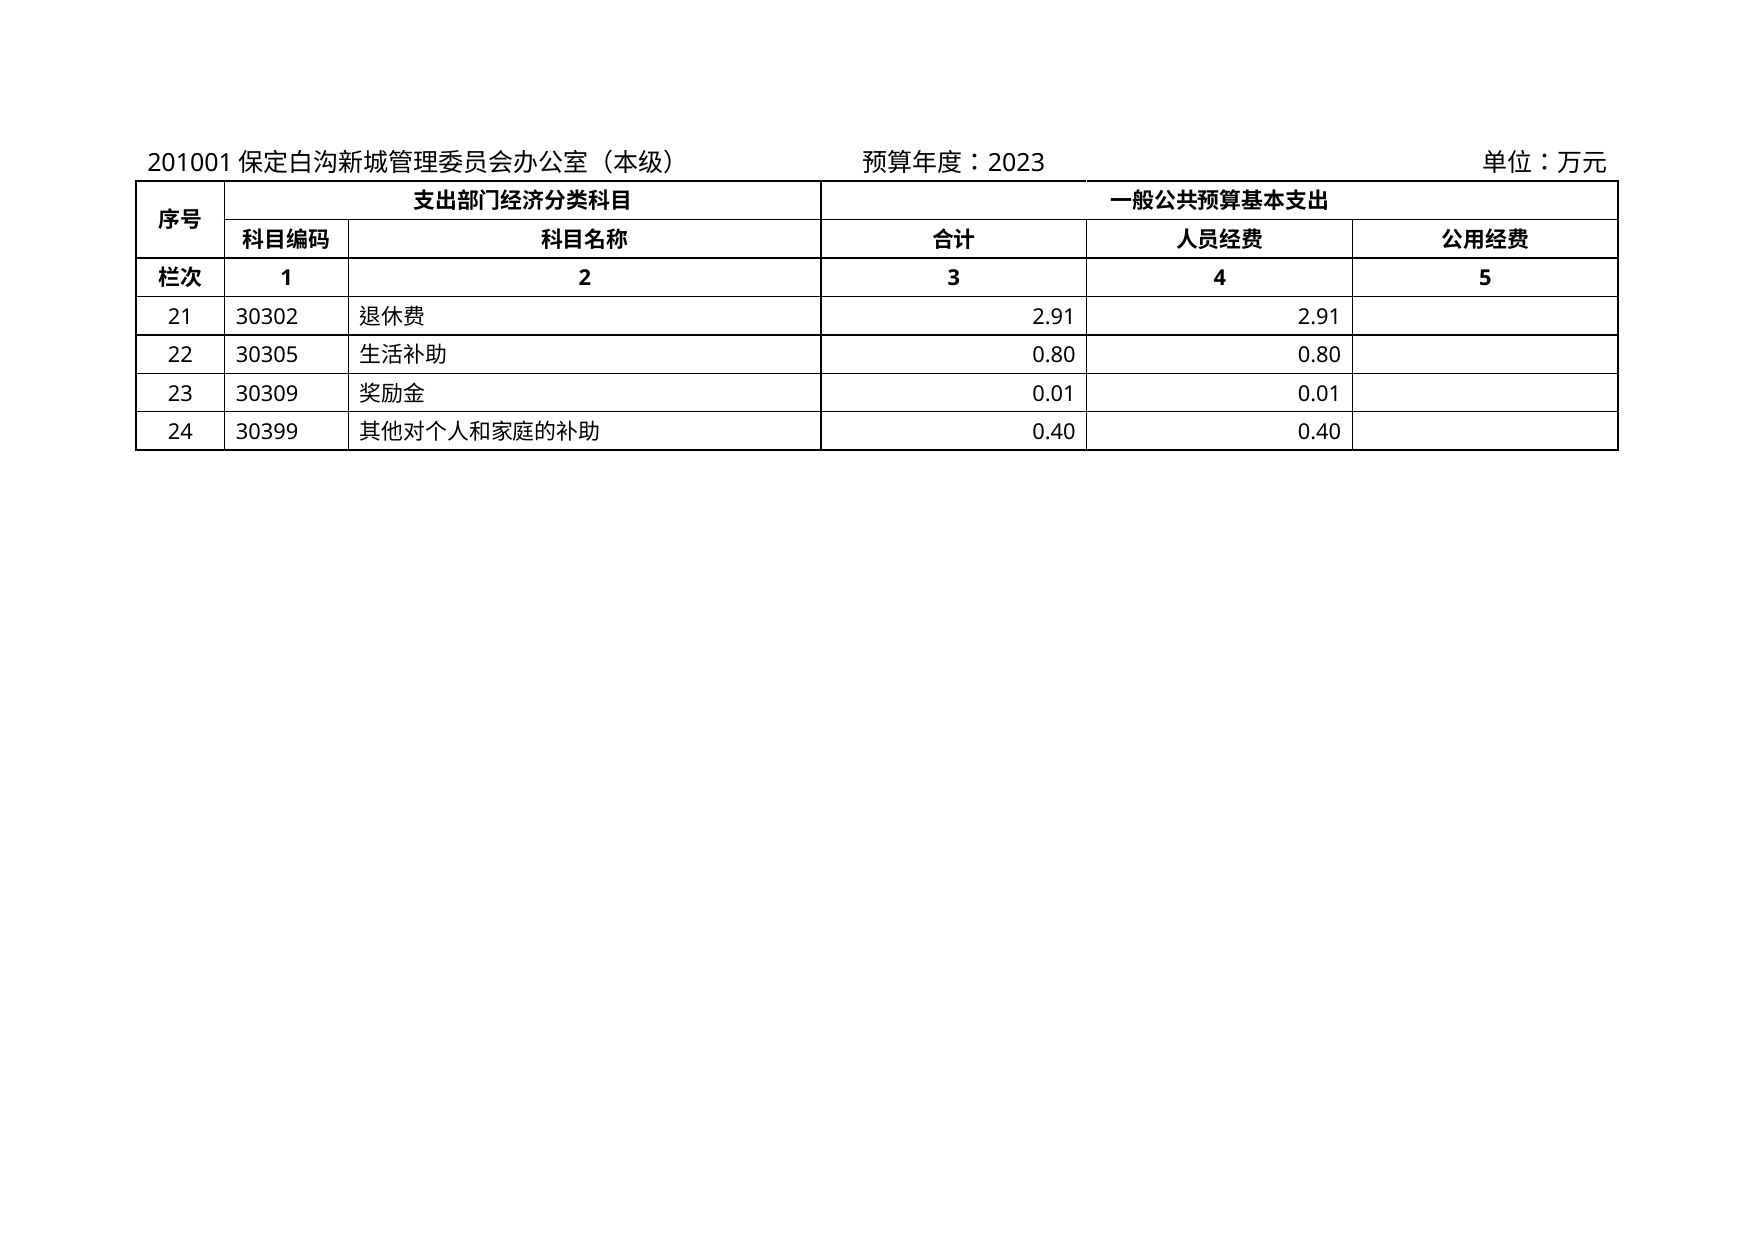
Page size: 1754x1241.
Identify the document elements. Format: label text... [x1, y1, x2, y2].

table_cell [1353, 297, 1617, 334]
table_cell 0.80 [822, 336, 1086, 372]
table_cell 0.01 [822, 374, 1086, 411]
table_cell 30305 [225, 336, 348, 372]
table_cell 30309 [225, 374, 348, 411]
table_cell 0.80 [1087, 336, 1352, 372]
table_cell 30302 [225, 297, 348, 334]
table_cell 生活补助 [349, 336, 820, 372]
table_cell 2.91 [1087, 297, 1352, 334]
table_cell 1 [225, 259, 348, 296]
table_cell 合计 [822, 220, 1086, 257]
table_cell 21 [137, 297, 224, 334]
table_cell 退休费 [349, 297, 820, 334]
table_cell [1353, 412, 1617, 449]
table_cell 3 [822, 259, 1086, 296]
table_cell 22 [137, 336, 224, 372]
table_header 201001保定白沟新城管理委员会办公室（本级） [137, 143, 820, 180]
table_cell 5 [1353, 259, 1617, 296]
table_cell 奖励金 [349, 374, 820, 411]
table_cell 0.40 [822, 412, 1086, 449]
table_cell 2 [349, 259, 820, 296]
table_cell 序号 [137, 182, 224, 257]
table_cell 科目名称 [349, 220, 820, 257]
table_cell 科目编码 [225, 220, 348, 257]
table_cell 其他对个人和家庭的补助 [349, 412, 820, 449]
table_cell 0.01 [1087, 374, 1352, 411]
table_cell 4 [1087, 259, 1352, 296]
table_cell 30399 [225, 412, 348, 449]
table_cell 0.40 [1087, 412, 1352, 449]
table_header 单位：万元 [1087, 143, 1617, 180]
table_cell [1353, 336, 1617, 372]
table_cell [1353, 374, 1617, 411]
table_cell 一般公共预算基本支出 [822, 182, 1617, 219]
table_cell 2.91 [822, 297, 1086, 334]
table_cell 支出部门经济分类科目 [225, 182, 820, 219]
table_cell 23 [137, 374, 224, 411]
table_cell 24 [137, 412, 224, 449]
table_cell 公用经费 [1353, 220, 1617, 257]
table_header 预算年度：2023 [822, 143, 1086, 180]
table_cell 人员经费 [1087, 220, 1352, 257]
table_cell 栏次 [137, 259, 224, 296]
